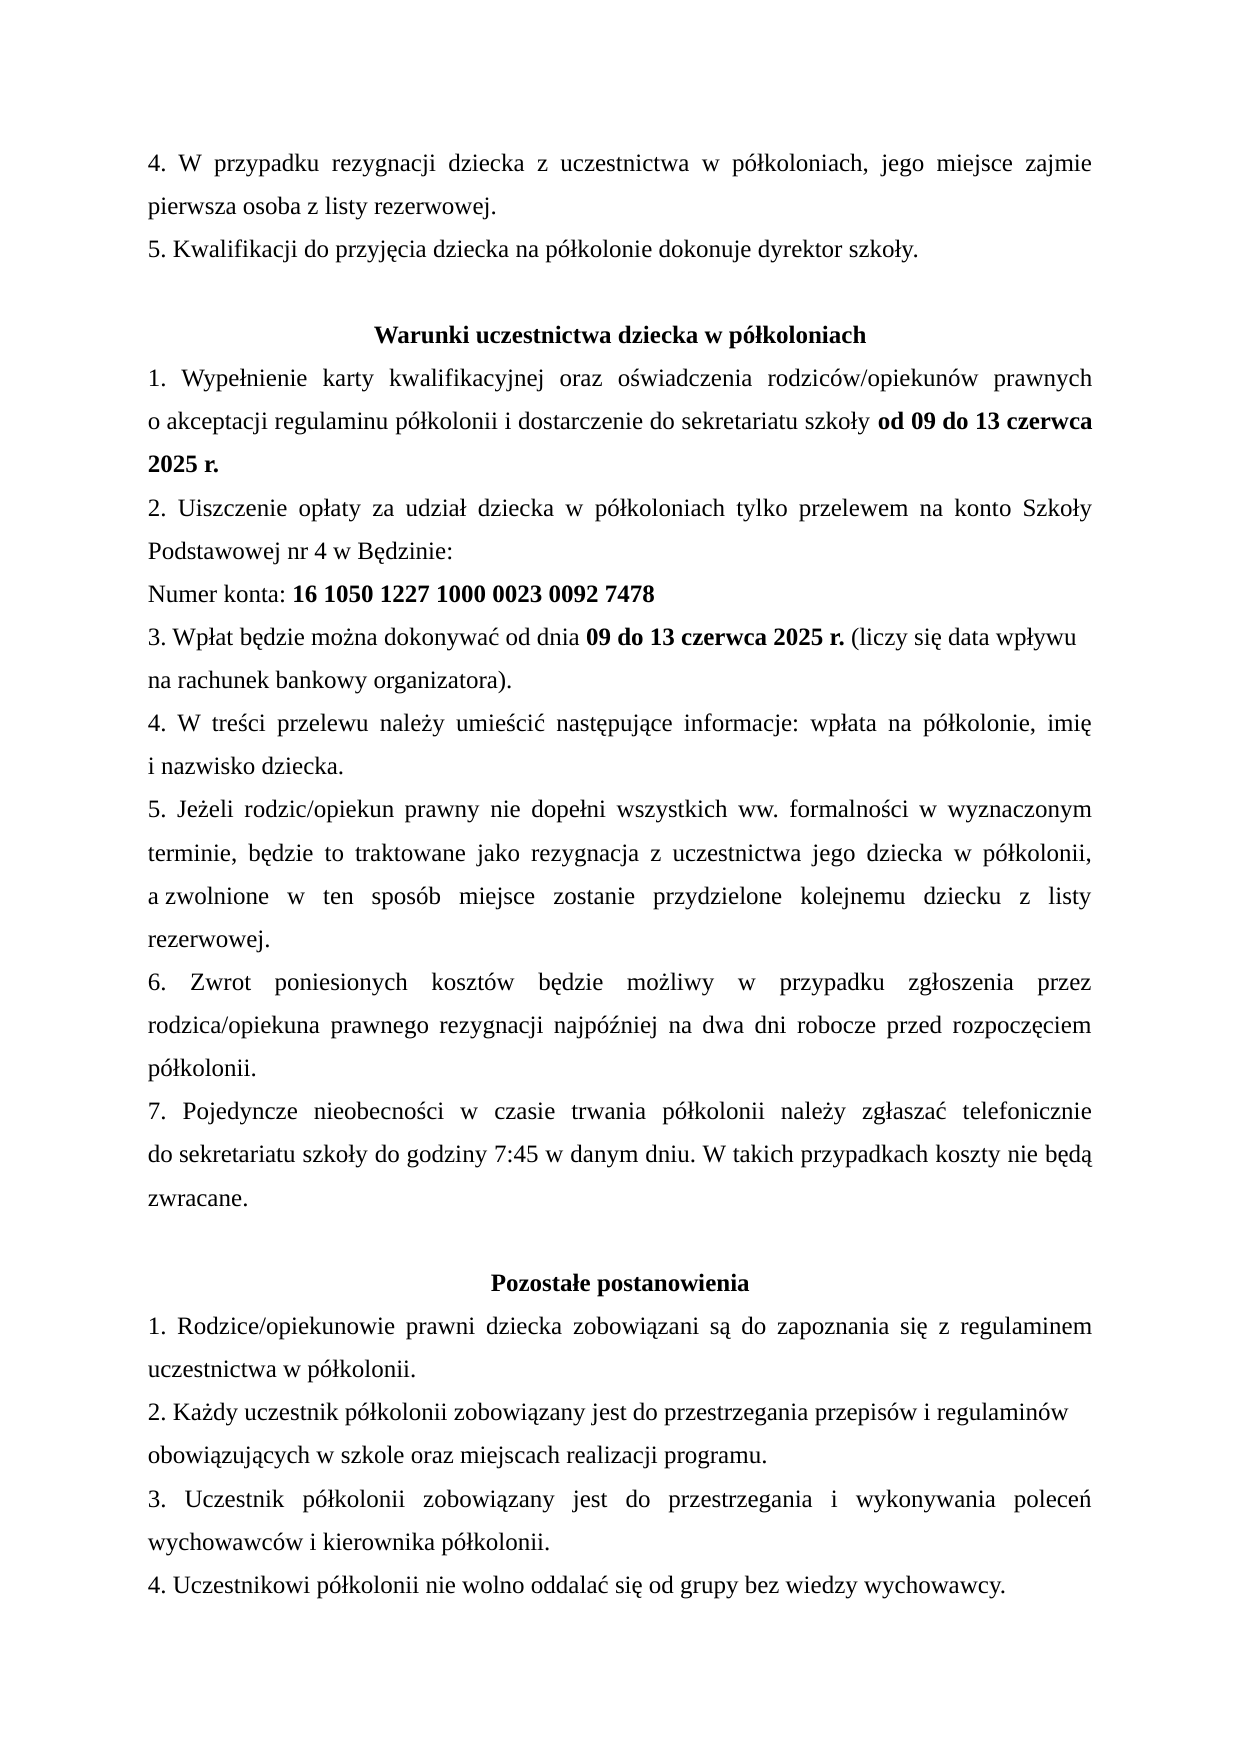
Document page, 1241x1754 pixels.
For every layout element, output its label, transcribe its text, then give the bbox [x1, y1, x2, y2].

text 5. Kwalifikacji do przyjęcia dziecka na półkolonie dokonuje dyrektor szkoły. [148, 234, 1093, 263]
text 7. Pojedyncze nieobecności w czasie trwania półkolonii należy zgłaszać telefonicznie do sekretariatu szkoły do godziny 7:45 w danym dniu. W takich przypadkach koszty nie będą zwracane. [148, 1096, 1093, 1211]
text 4. W przypadku rezygnacji dziecka z uczestnictwa w półkoloniach, jego miejsce zajmie pierwsza osoba z listy rezerwowej. [148, 148, 1093, 219]
text Numer konta: 16 1050 1227 1000 0023 0092 7478 [148, 579, 1093, 608]
text 2. Każdy uczestnik półkolonii zobowiązany jest do przestrzegania przepisów i regulaminów [148, 1397, 1093, 1426]
text 4. W treści przelewu należy umieścić następujące informacje: wpłata na półkolonie, imię i nazwisko dziecka. [148, 708, 1093, 780]
text na rachunek bankowy organizatora). [148, 665, 1093, 694]
text 1. Rodzice/opiekunowie prawni dziecka zobowiązani są do zapoznania się z regulaminem uczestnictwa w półkolonii. [148, 1311, 1093, 1383]
text 3. Uczestnik półkolonii zobowiązany jest do przestrzegania i wykonywania poleceń wychowawców i kierownika półkolonii. [148, 1484, 1093, 1556]
text 1. Wypełnienie karty kwalifikacyjnej oraz oświadczenia rodziców/opiekunów prawnych o akceptacji regulaminu półkolonii i dostarczenie do sekretariatu szkoły od 09 do 13 czerwca 2025 r. [148, 363, 1093, 478]
text 2. Uiszczenie opłaty za udział dziecka w półkoloniach tylko przelewem na konto Szkoły Podstawowej nr 4 w Będzinie: [148, 493, 1093, 564]
text 4. Uczestnikowi półkolonii nie wolno oddalać się od grupy bez wiedzy wychowawcy. [148, 1570, 1093, 1599]
text obowiązujących w szkole oraz miejscach realizacji programu. [148, 1441, 1093, 1469]
text 3. Wpłat będzie można dokonywać od dnia 09 do 13 czerwca 2025 r. (liczy się data wpływu [148, 622, 1093, 651]
text Warunki uczestnictwa dziecka w półkoloniach [148, 320, 1093, 349]
text Pozostałe postanowienia [148, 1268, 1093, 1297]
text 6. Zwrot poniesionych kosztów będzie możliwy w przypadku zgłoszenia przez rodzica/opiekuna prawnego rezygnacji najpóźniej na dwa dni robocze przed rozpoczęciem półkolonii. [148, 967, 1093, 1082]
text 5. Jeżeli rodzic/opiekun prawny nie dopełni wszystkich ww. formalności w wyznaczonym terminie, będzie to traktowane jako rezygnacja z uczestnictwa jego dziecka w półkolonii, a zwolnione w ten sposób miejsce zostanie przydzielone kolejnemu dziecku z listy rezerwowej. [148, 794, 1093, 953]
